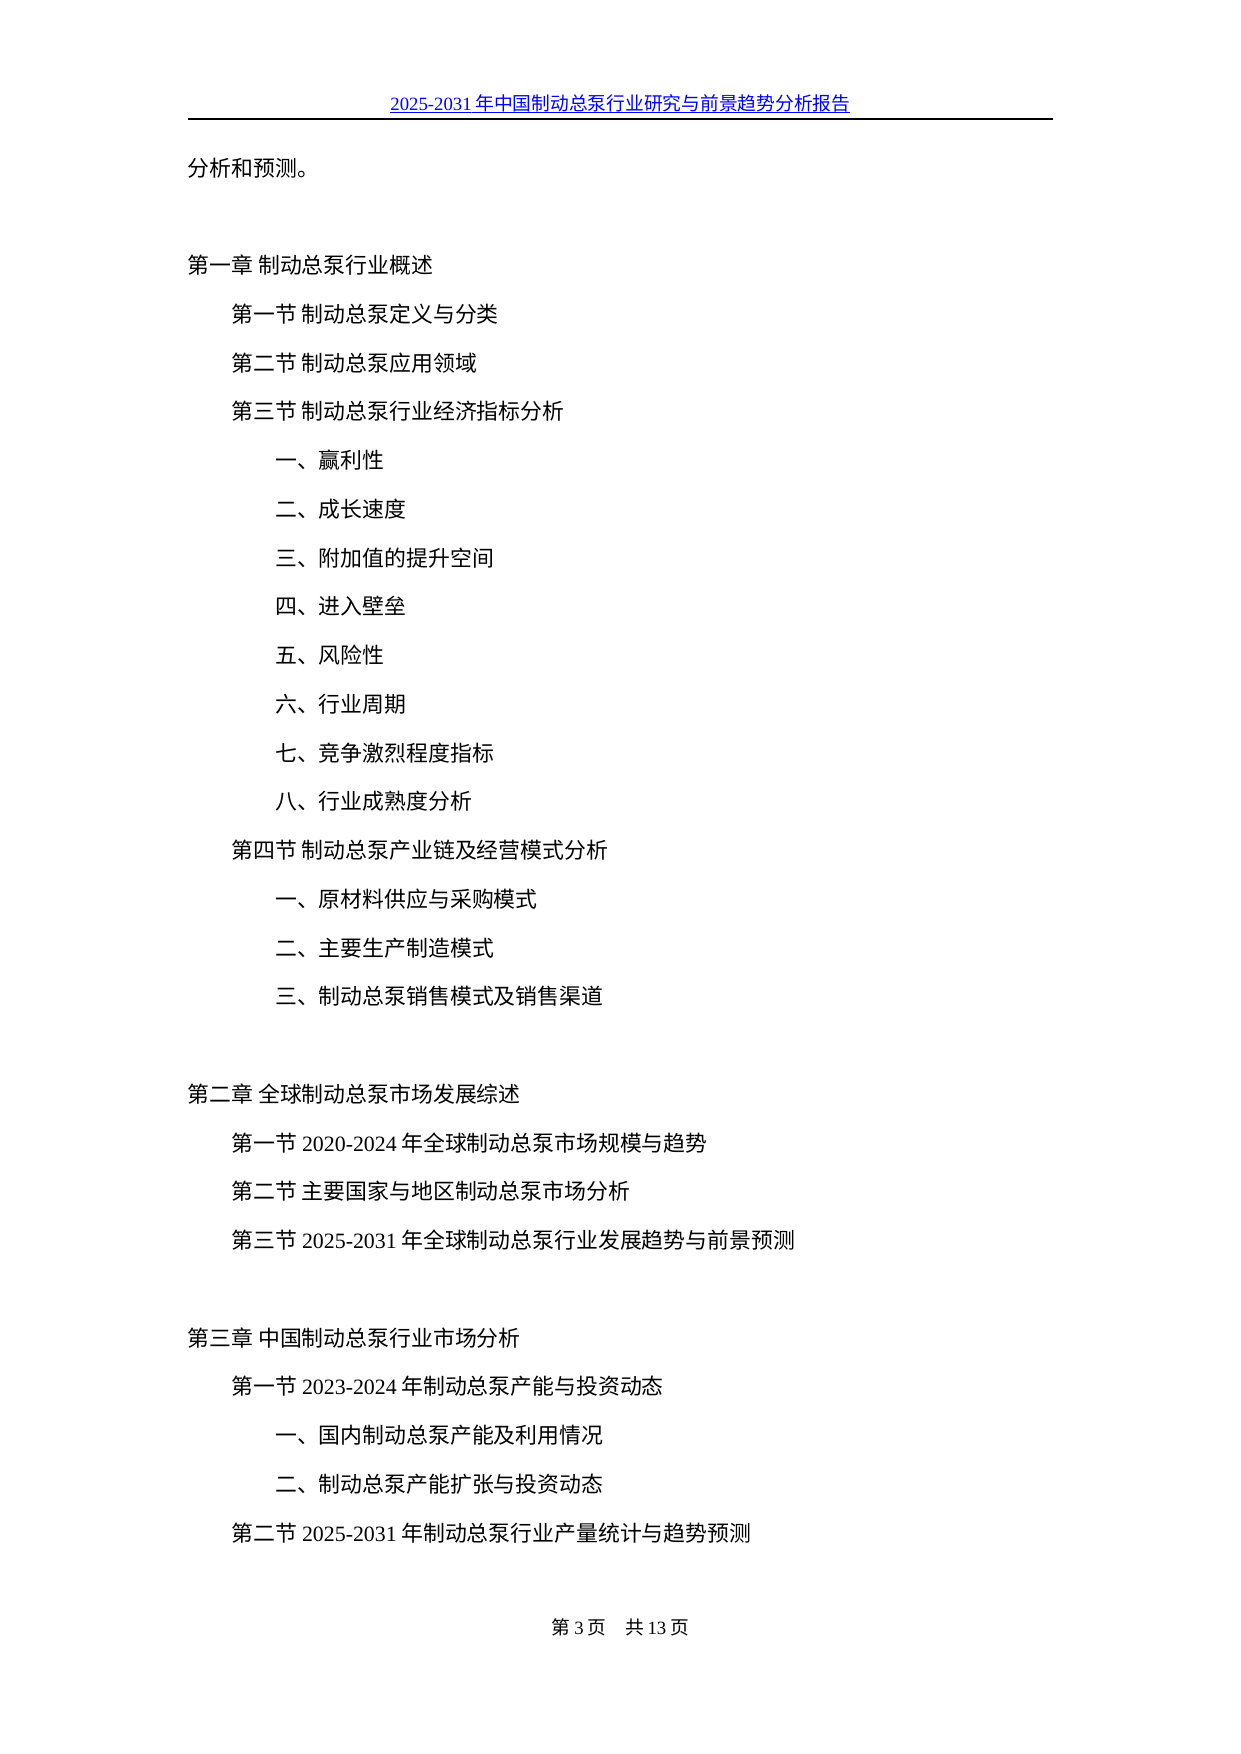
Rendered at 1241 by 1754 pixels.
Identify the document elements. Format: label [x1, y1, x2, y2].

text [187, 150, 1053, 1548]
